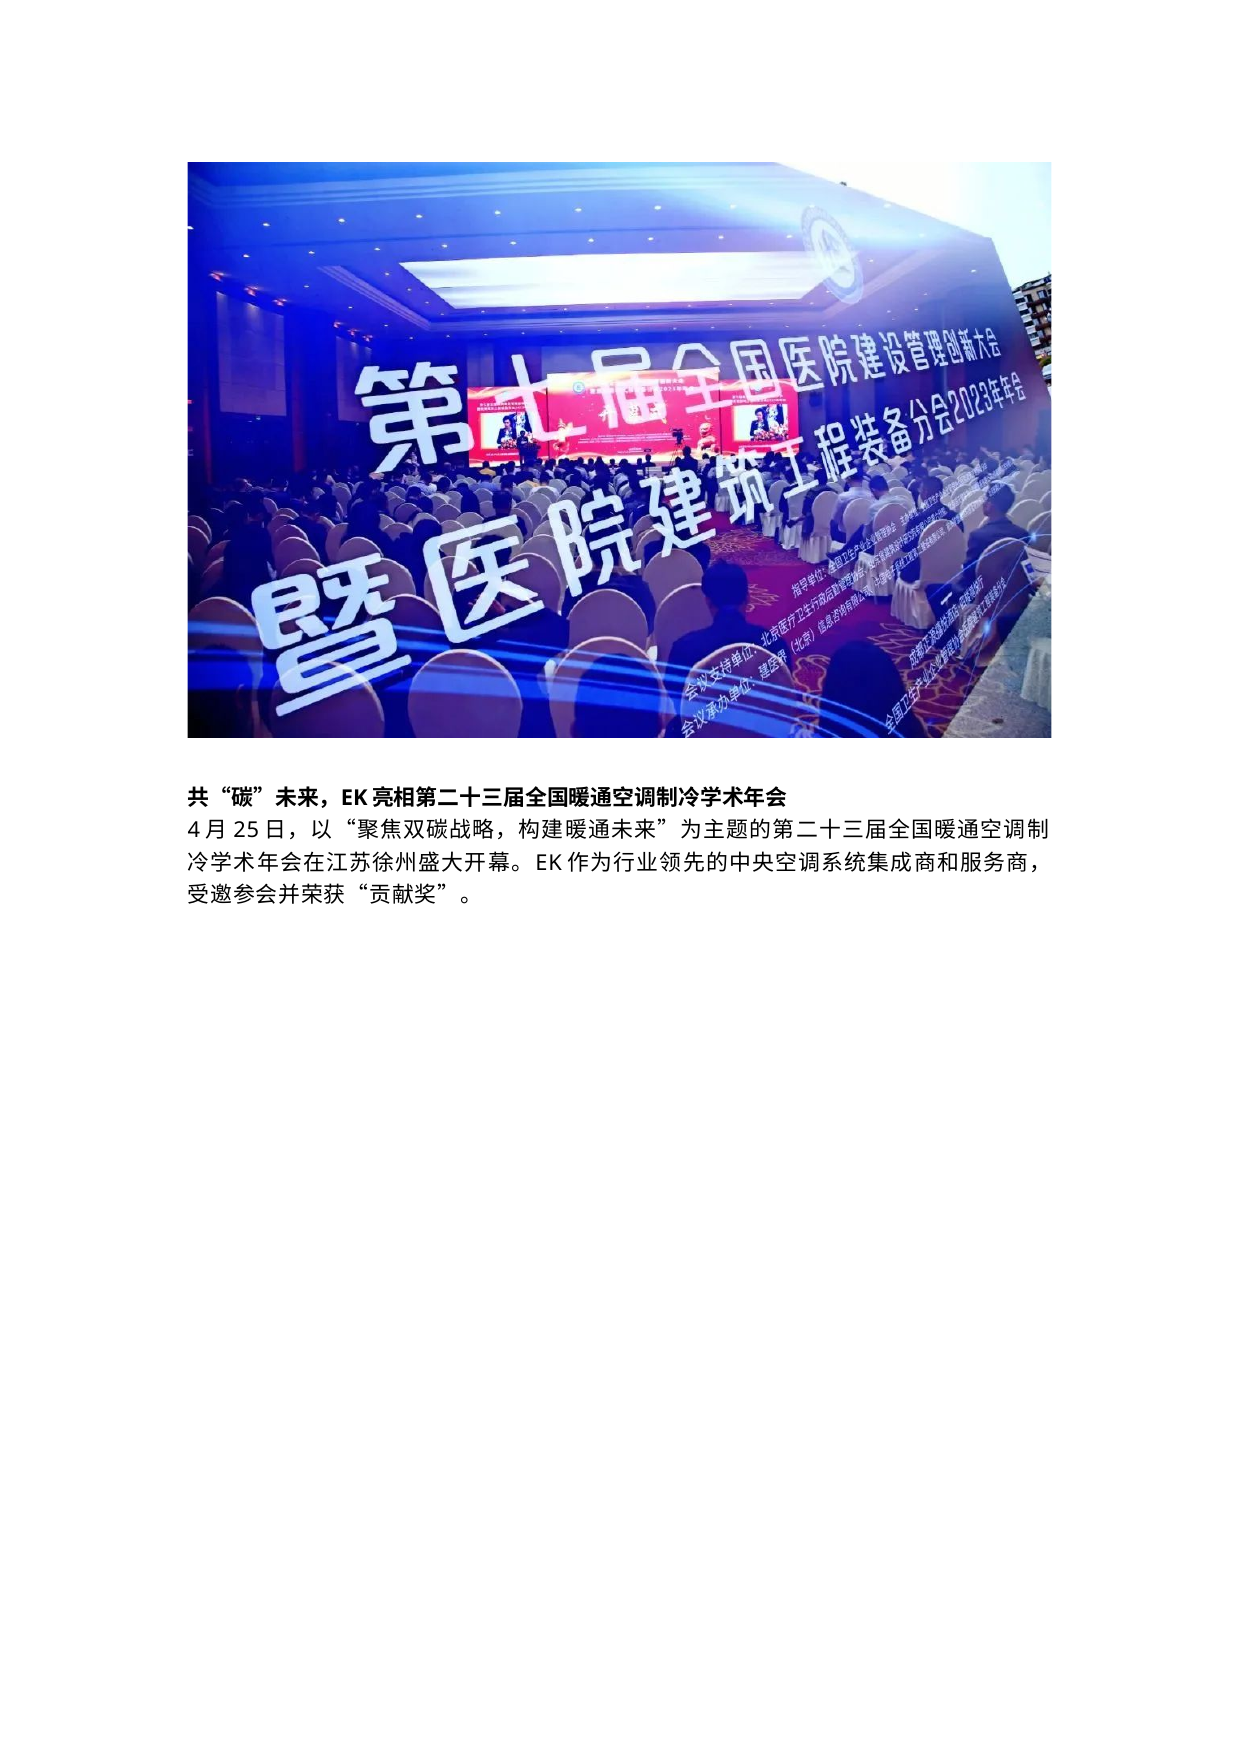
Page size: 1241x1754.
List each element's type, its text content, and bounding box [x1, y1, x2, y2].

text 4月25日，以“聚焦双碳战略，构建暖通未来”为主题的第二十三届全国暖通空调制冷学术年会在江苏徐州盛大开幕。EK作为行业领先的中央空调系统集成商和服务商，受邀参会并荣获“贡献奖”。 [187, 812, 1053, 909]
text 共“碳”未来，EK亮相第二十三届全国暖通空调制冷学术年会 [187, 779, 1053, 812]
picture [187, 162, 1052, 738]
